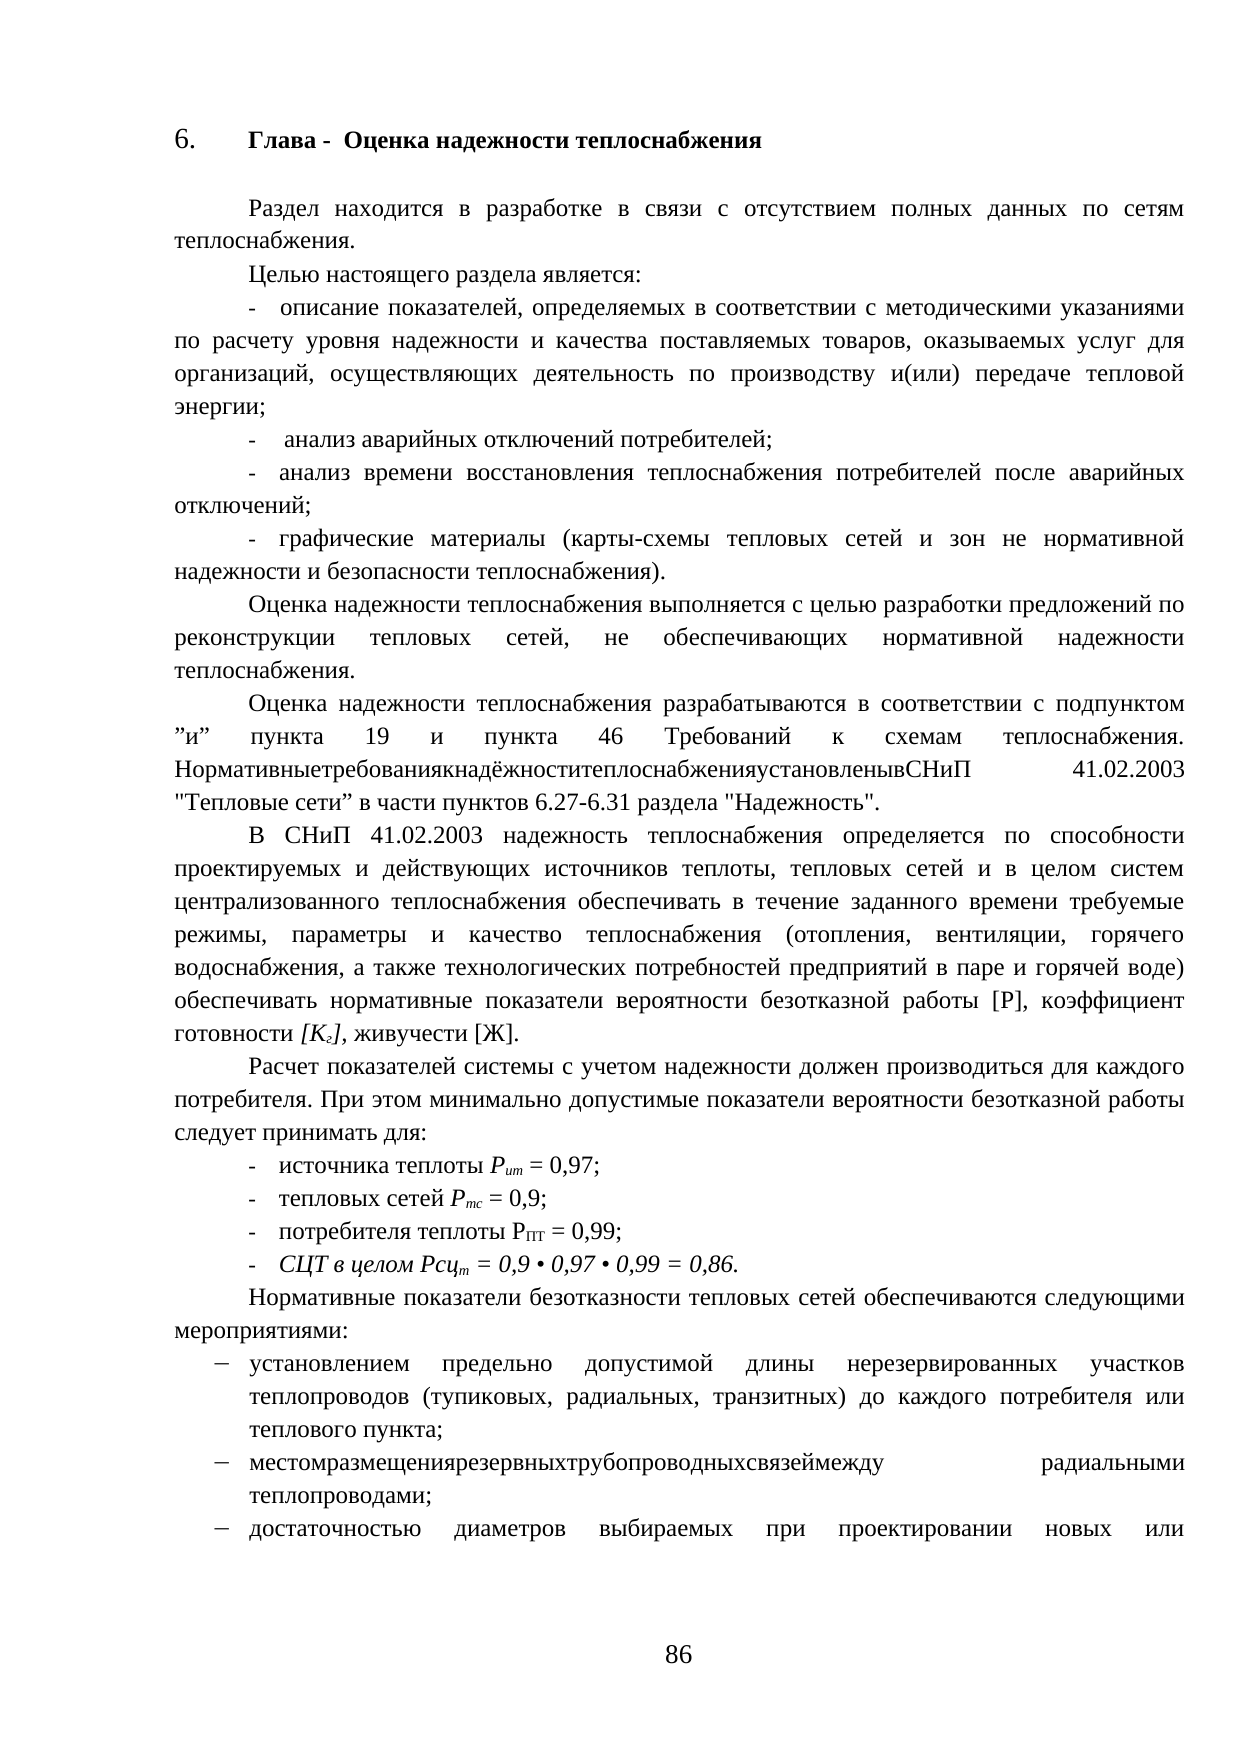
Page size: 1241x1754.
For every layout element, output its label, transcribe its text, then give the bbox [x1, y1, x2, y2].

list описание показателей, определяемых в соответствии с методическими указаниями по расчету уровня надежности и качества поставляемых товаров, оказываемых услуг для организаций, осуществляющих деятельность по производству и(или) передаче тепловой энергии; [174, 292, 1185, 419]
list анализ времени восстановления теплоснабжения потребителей после аварийных отключений; [174, 457, 1185, 518]
list тепловых сетей Ртс = 0,9; [174, 1183, 1185, 1212]
text Целью настоящего раздела является: [174, 259, 1185, 287]
list местомразмещениярезервныхтрубопроводныхсвязеймежду радиальными теплопроводами; [212, 1447, 1185, 1509]
text Раздел находится в разработке в связи с отсутствием полных данных по сетям теплоснабжения. [174, 193, 1185, 254]
text Оценка надежности теплоснабжения разрабатываются в соответствии с подпунктом ”и” пункта 19 и пункта 46 Требований к схемам теплоснабжения. НормативныетребованиякнадёжноститеплоснабженияустановленывСНиП 41.02.2003 "Тепловые сети” в части пунктов 6.27-6.31 раздела "Надежность". [174, 688, 1185, 816]
list Глава - Оценка надежности теплоснабжения [174, 121, 1185, 154]
text Оценка надежности теплоснабжения выполняется с целью разработки предложений по реконструкции тепловых сетей, не обеспечивающих нормативной надежности теплоснабжения. [174, 589, 1185, 684]
text Расчет показателей системы с учетом надежности должен производиться для каждого потребителя. При этом минимально допустимые показатели вероятности безотказной работы следует принимать для: [174, 1051, 1185, 1146]
list источника теплоты Рит = 0,97; [174, 1150, 1185, 1179]
list графические материалы (карты-схемы тепловых сетей и зон не нормативной надежности и безопасности теплоснабжения). [174, 523, 1185, 584]
list установлением предельно допустимой длины нерезервированных участков теплопроводов (тупиковых, радиальных, транзитных) до каждого потребителя или теплового пункта; [212, 1348, 1185, 1443]
list анализ аварийных отключений потребителей; [174, 424, 1185, 452]
text Нормативные показатели безотказности тепловых сетей обеспечиваются следующими мероприятиями: [174, 1282, 1185, 1344]
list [212, 1513, 1185, 1542]
text В СНиП 41.02.2003 надежность теплоснабжения определяется по способности проектируемых и действующих источников теплоты, тепловых сетей и в целом систем централизованного теплоснабжения обеспечивать в течение заданного времени требуемые режимы, параметры и качество теплоснабжения (отопления, вентиляции, горячего водоснабжения, а также технологических потребностей предприятий в паре и горячей воде) обеспечивать нормативные показатели вероятности безотказной работы [Р], коэффициент готовности [Кг], живучести [Ж]. [174, 820, 1185, 1047]
list потребителя теплоты РПТ = 0,99; [174, 1216, 1185, 1245]
list СЦТ в целом Рсцт = 0,9 • 0,97 • 0,99 = 0,86. [174, 1249, 1185, 1278]
